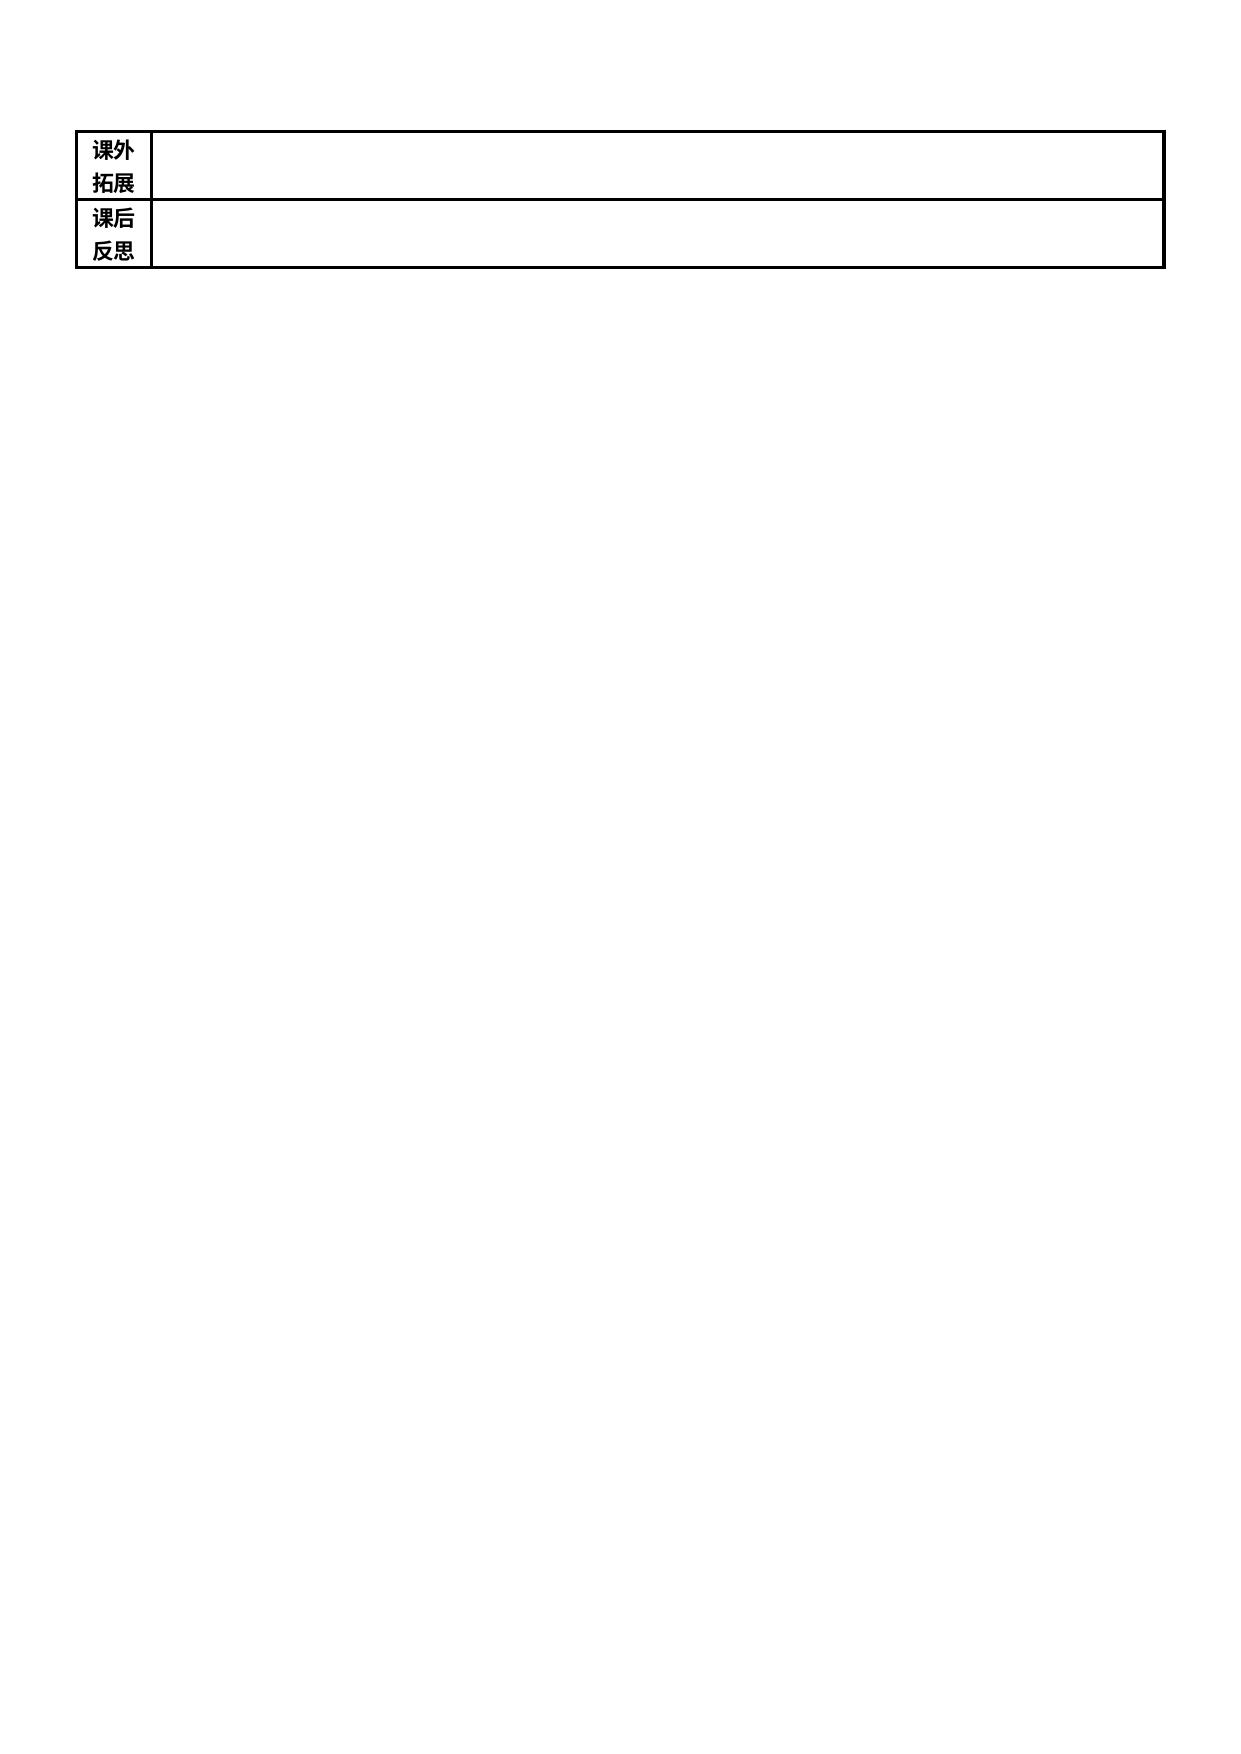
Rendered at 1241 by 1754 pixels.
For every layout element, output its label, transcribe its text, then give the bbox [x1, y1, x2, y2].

table_cell 课后反思 [78, 201, 150, 266]
table_cell [153, 201, 1162, 266]
table_cell 课外拓展 [78, 133, 150, 198]
table_cell [153, 133, 1162, 198]
